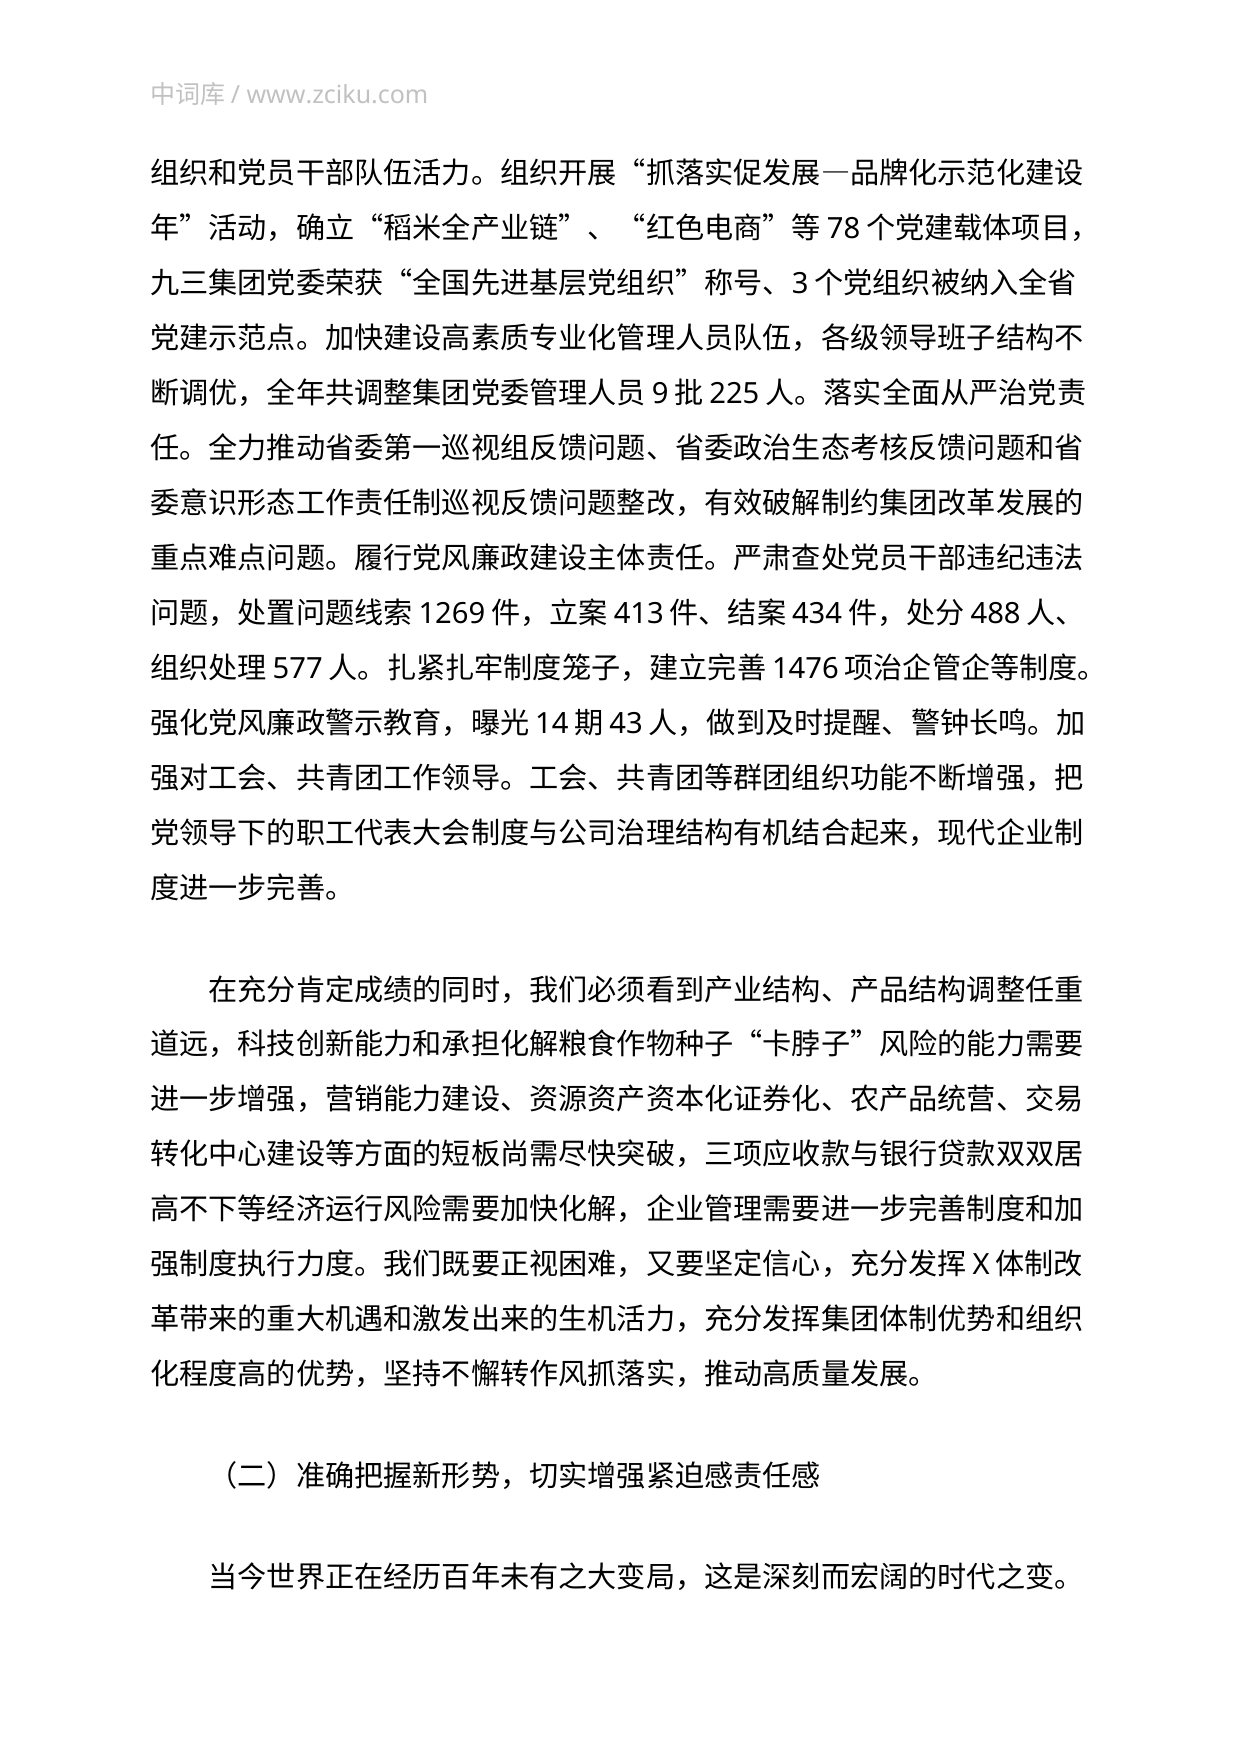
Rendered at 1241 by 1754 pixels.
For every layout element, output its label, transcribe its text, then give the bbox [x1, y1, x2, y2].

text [150, 1554, 1090, 1596]
text 在充分肯定成绩的同时，我们必须看到产业结构、产品结构调整任重道远，科技创新能力和承担化解粮食作物种子“卡脖子”风险的能力需要进一步增强，营销能力建设、资源资产资本化证券化、农产品统营、交易转化中心建设等方面的短板尚需尽快突破，三项应收款与银行贷款双双居高不下等经济运行风险需要加快化解，企业管理需要进一步完善制度和加强制度执行力度。我们既要正视困难，又要坚定信心，充分发挥X体制改革带来的重大机遇和激发出来的生机活力，充分发挥集团体制优势和组织化程度高的优势，坚持不懈转作风抓落实，推动高质量发展。 [150, 966, 1090, 1393]
text （二）准确把握新形势，切实增强紧迫感责任感 [150, 1452, 1090, 1494]
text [150, 150, 1090, 907]
